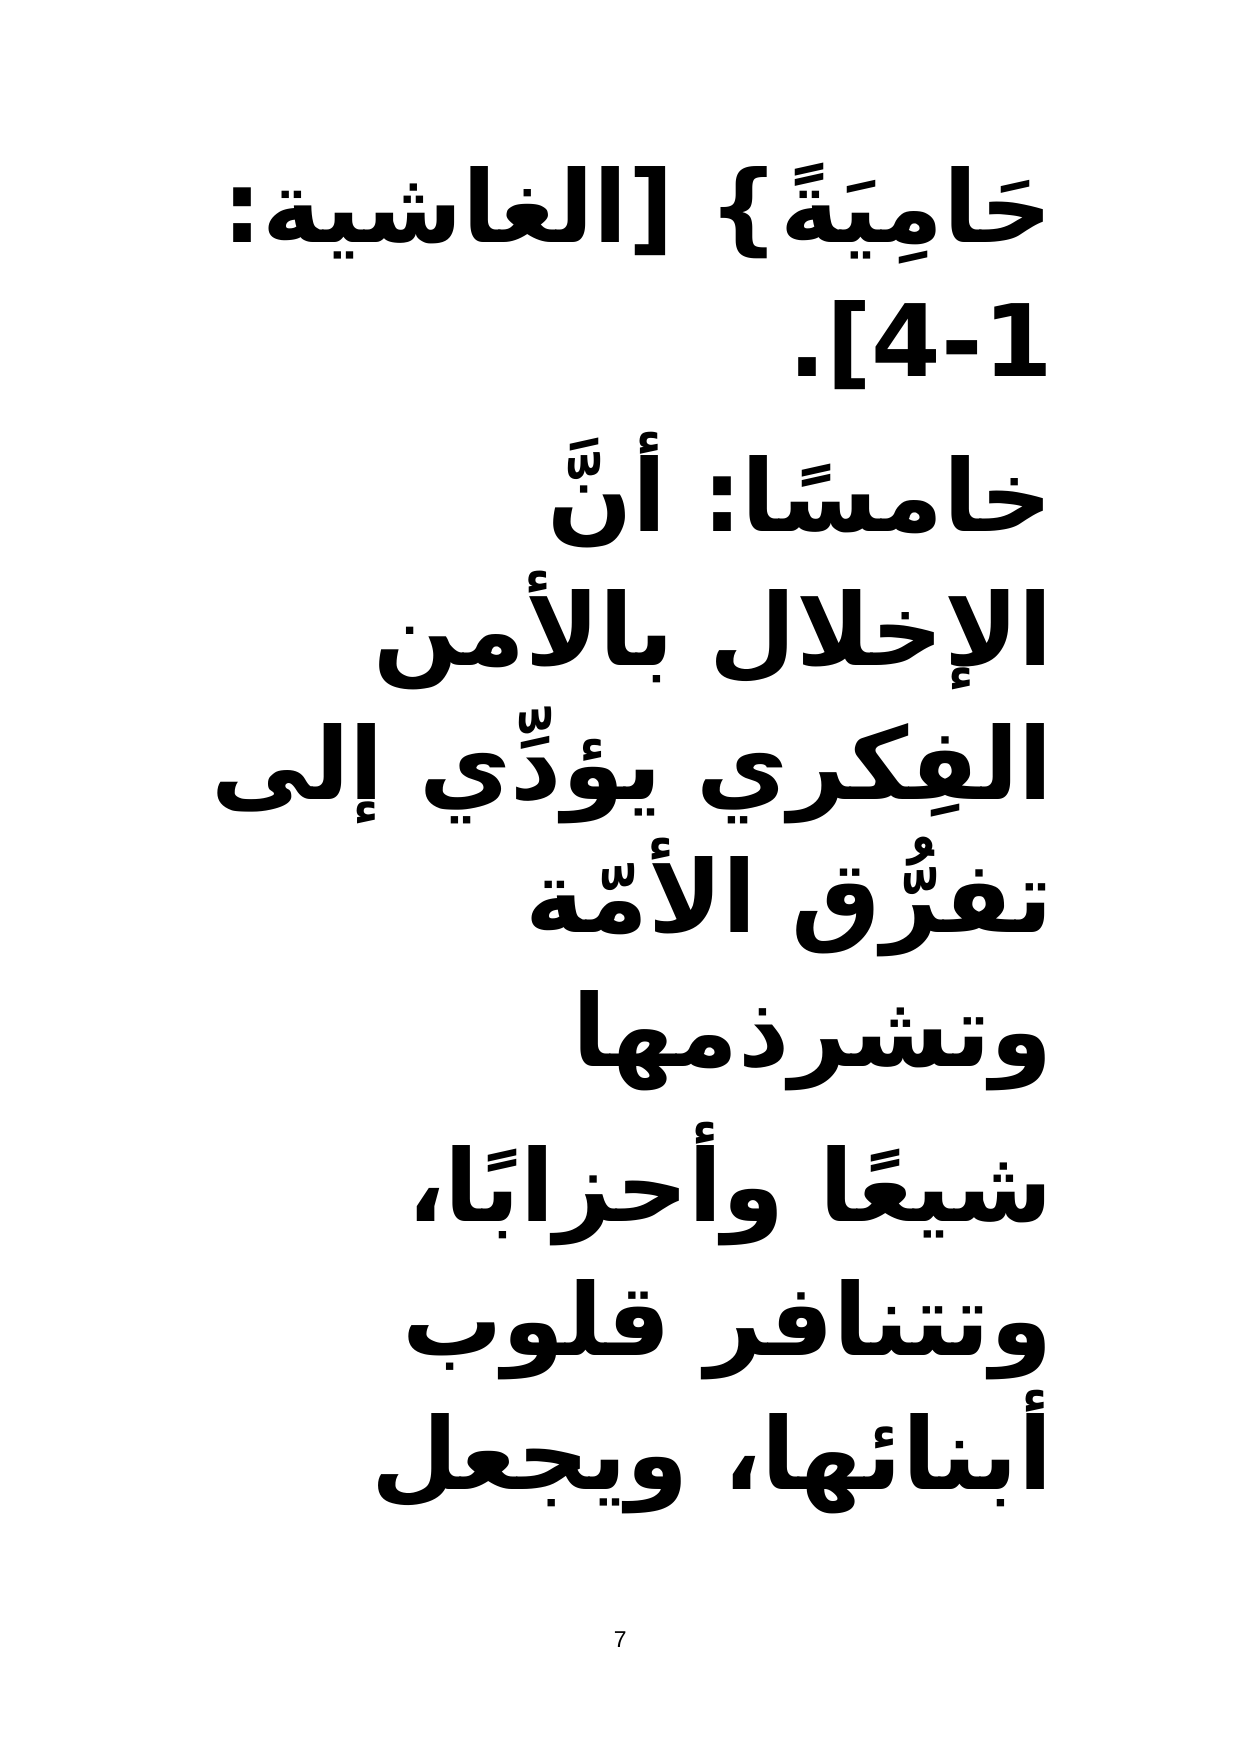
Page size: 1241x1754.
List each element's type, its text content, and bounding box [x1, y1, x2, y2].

text خامسًا: أنَّ الإخلال بالأمن الفِكري يؤدِّي إلى تفرُّق الأمّة وتشرذمها [187, 438, 1053, 1090]
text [187, 1129, 1053, 1513]
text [187, 150, 1053, 400]
